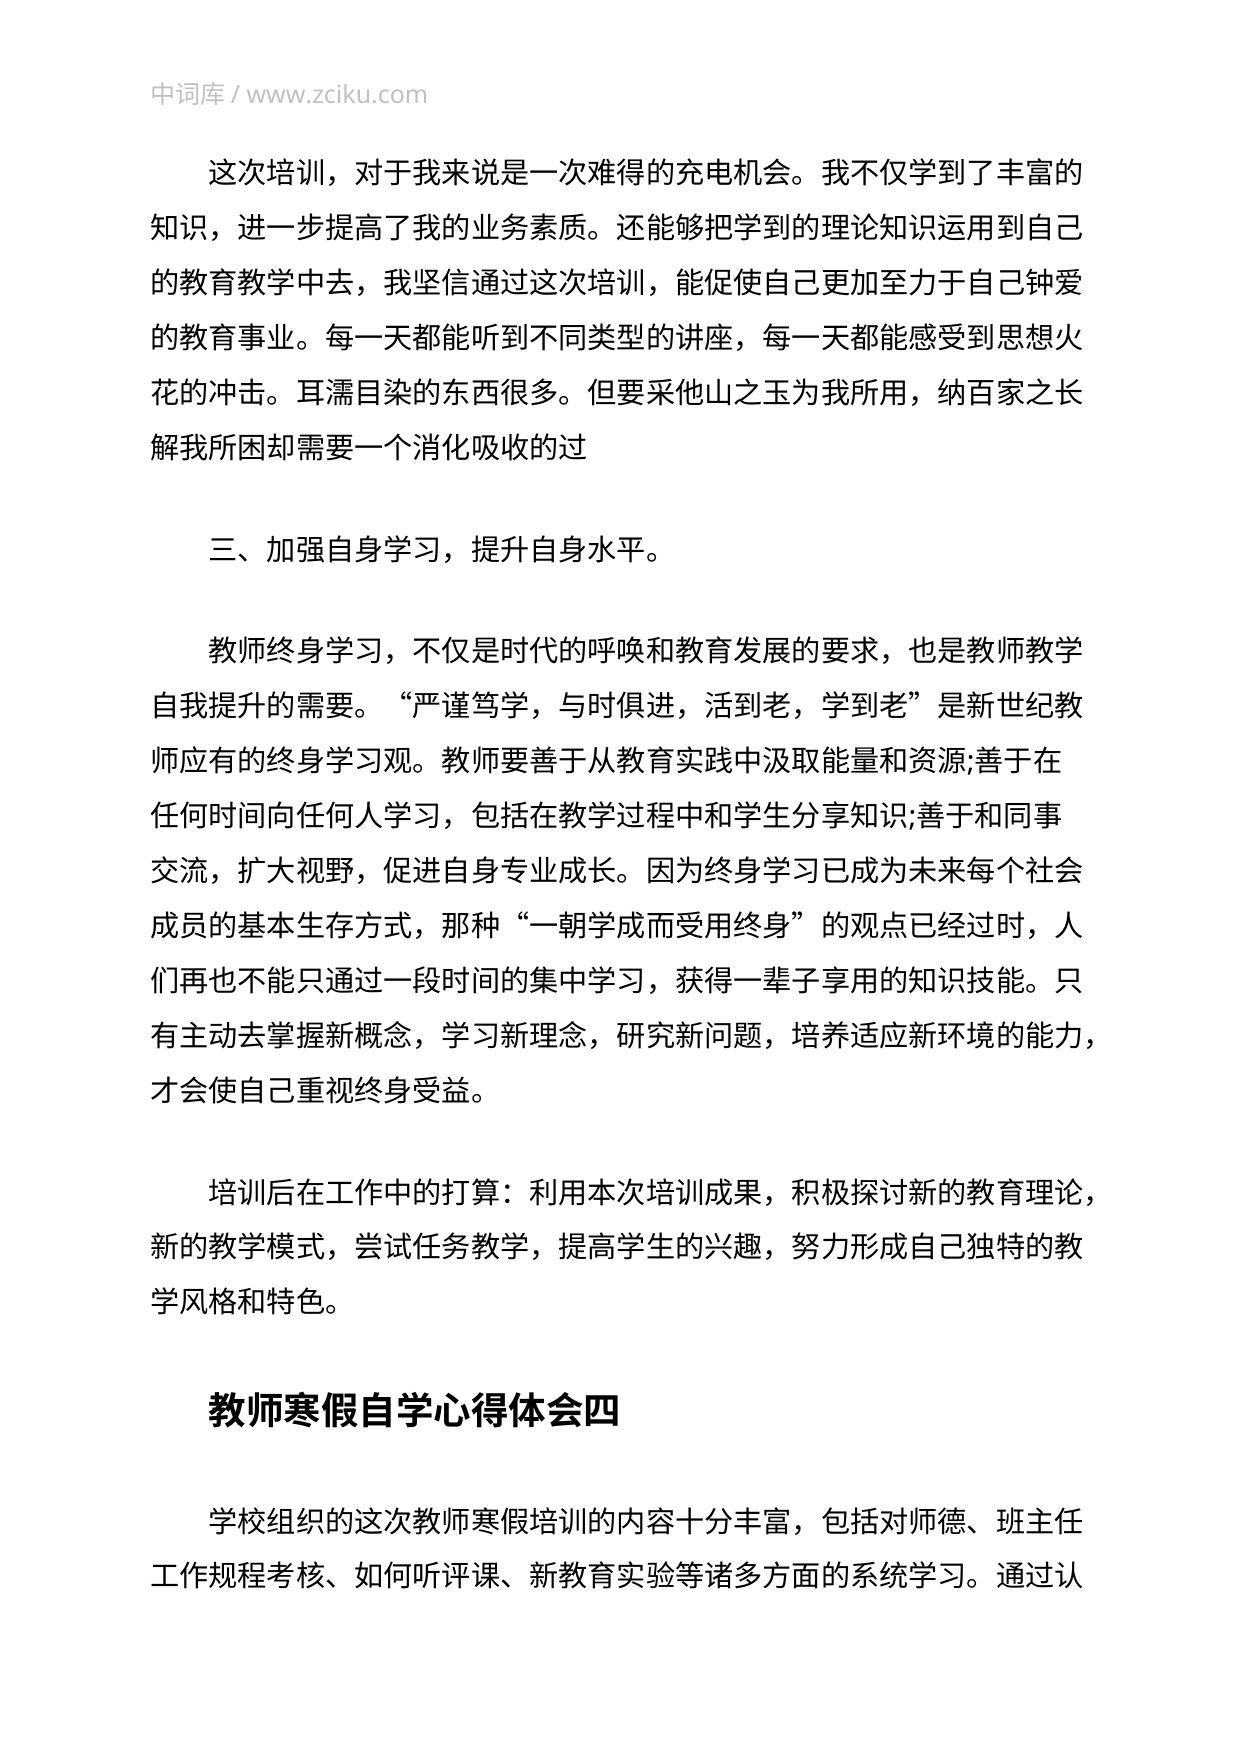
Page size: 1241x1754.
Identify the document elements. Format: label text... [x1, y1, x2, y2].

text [150, 1498, 1090, 1595]
text 教师终身学习，不仅是时代的呼唤和教育发展的要求，也是教师教学自我提升的需要。“严谨笃学，与时俱进，活到老，学到老”是新世纪教师应有的终身学习观。教师要善于从教育实践中汲取能量和资源;善于在任何时间向任何人学习，包括在教学过程中和学生分享知识;善于和同事交流，扩大视野，促进自身专业成长。因为终身学习已成为未来每个社会成员的基本生存方式，那种“一朝学成而受用终身”的观点已经过时，人们再也不能只通过一段时间的集中学习，获得一辈子享用的知识技能。只有主动去掌握新概念，学习新理念，研究新问题，培养适应新环境的能力，才会使自己重视终身受益。 [150, 628, 1090, 1110]
text 培训后在工作中的打算：利用本次培训成果，积极探讨新的教育理论，新的教学模式，尝试任务教学，提高学生的兴趣，努力形成自己独特的教学风格和特色。 [150, 1169, 1090, 1321]
text 三、加强自身学习，提升自身水平。 [150, 526, 1090, 568]
text 这次培训，对于我来说是一次难得的充电机会。我不仅学到了丰富的知识，进一步提高了我的业务素质。还能够把学到的理论知识运用到自己的教育教学中去，我坚信通过这次培训，能促使自己更加至力于自己钟爱的教育事业。每一天都能听到不同类型的讲座，每一天都能感受到思想火花的冲击。耳濡目染的东西很多。但要采他山之玉为我所用，纳百家之长解我所困却需要一个消化吸收的过 [150, 150, 1090, 467]
text 教师寒假自学心得体会四 [150, 1381, 1090, 1435]
